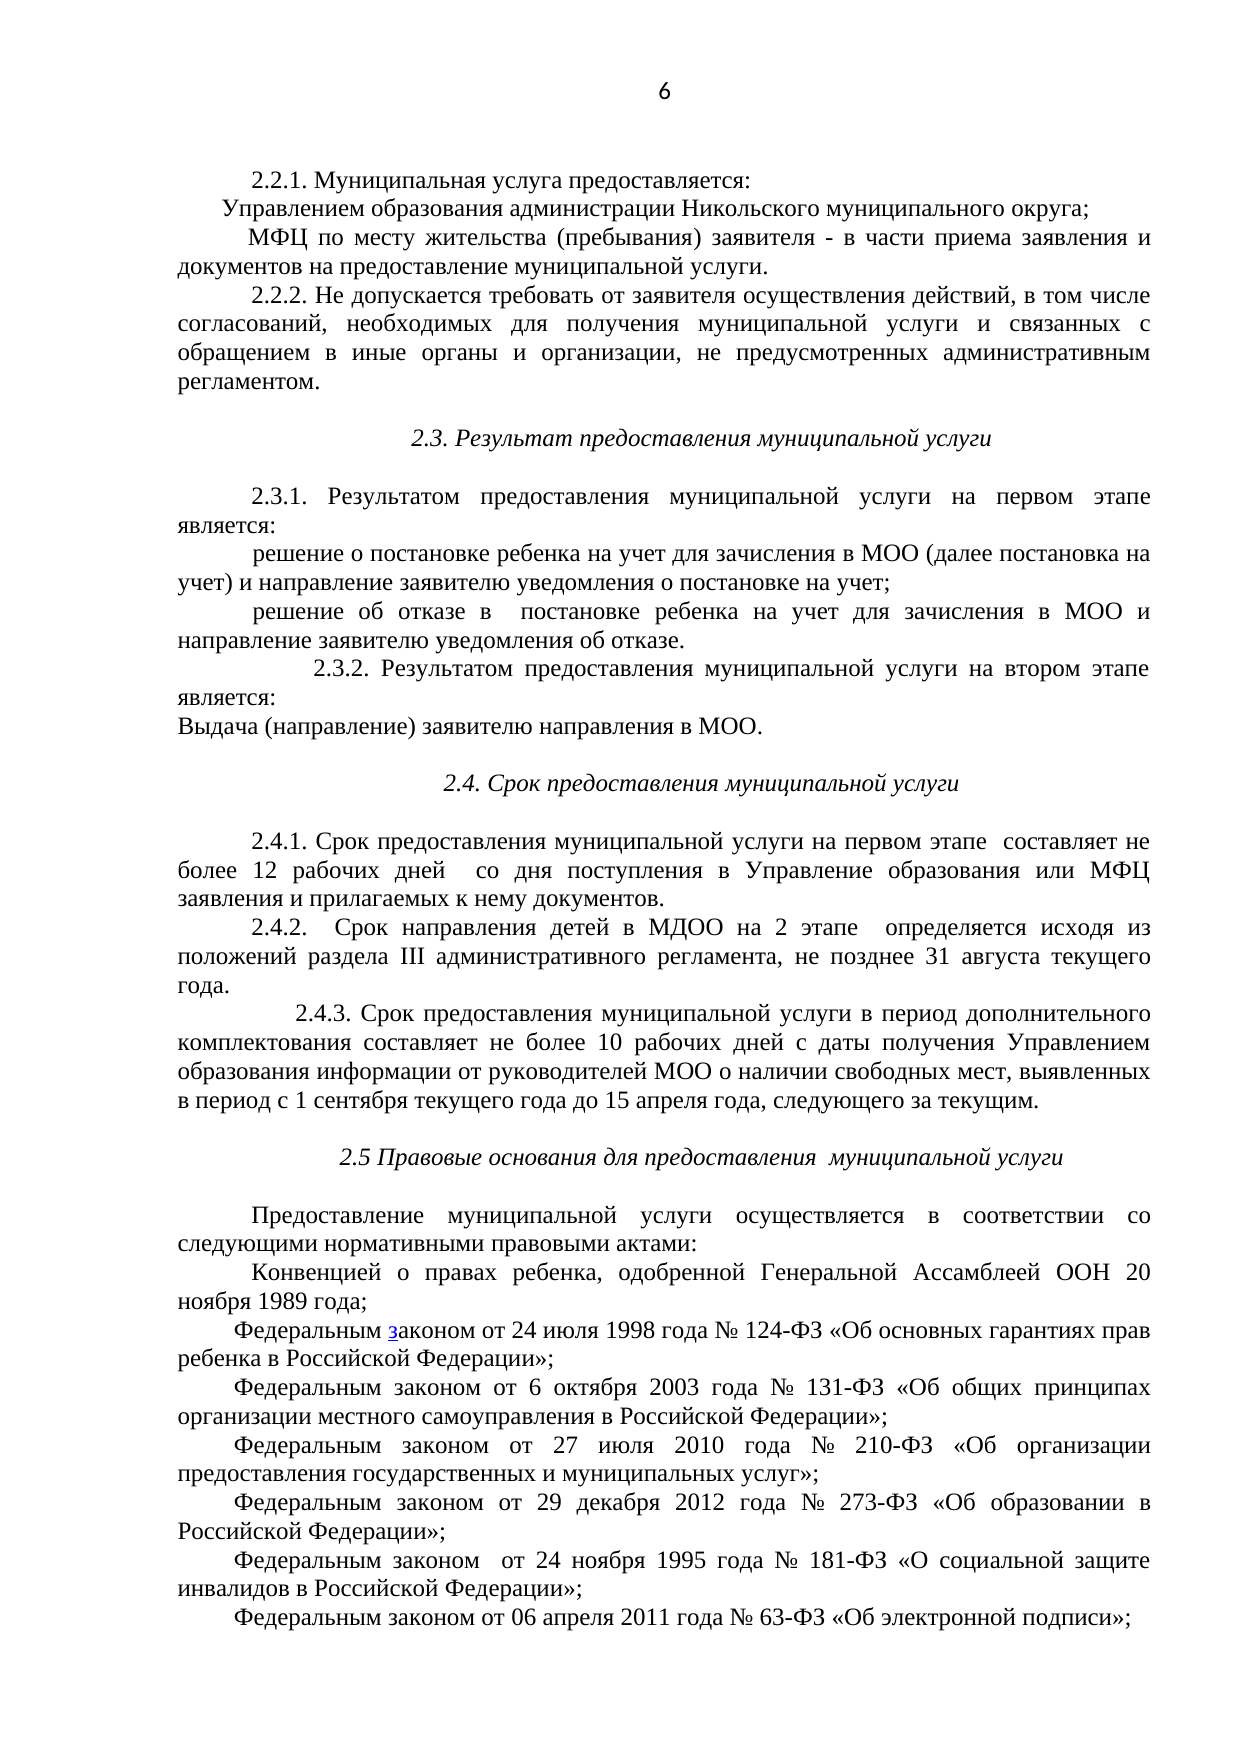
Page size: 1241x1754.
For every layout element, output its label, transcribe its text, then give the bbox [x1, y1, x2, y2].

text Федеральным законом от 6 октября 2003 года № 131-ФЗ «Об общих принципах организации местного самоуправления в Российской Федерации»; [177, 1372, 1152, 1430]
text МФЦ по месту жительства (пребывания) заявителя - в части приема заявления и документов на предоставление муниципальной услуги. [177, 222, 1152, 280]
text Федеральным законом от 27 июля 2010 года № 210-ФЗ «Об организации предоставления государственных и муниципальных услуг»; [177, 1430, 1152, 1487]
text 2.3.2. Результатом предоставления муниципальной услуги на втором этапе является: [177, 653, 1152, 711]
text 2.2.1. Муниципальная услуга предоставляется: [177, 165, 1152, 193]
text Конвенцией о правах ребенка, одобренной Генеральной Ассамблеей ООН 20 ноября 1989 года; [177, 1257, 1152, 1315]
text 2.4. Срок предоставления муниципальной услуги [177, 768, 1152, 797]
text Управлением образования администрации Никольского муниципального округа; [177, 193, 1152, 222]
text Предоставление муниципальной услуги осуществляется в соответствии со следующими нормативными правовыми актами: [177, 1200, 1152, 1257]
text решение о постановке ребенка на учет для зачисления в МОО (далее постановка на учет) и направление заявителю уведомления о постановке на учет; [177, 538, 1152, 596]
text Федеральным законом от 24 ноября 1995 года № 181-ФЗ «О социальной защите инвалидов в Российской Федерации»; [177, 1545, 1152, 1602]
text решение об отказе в постановке ребенка на учет для зачисления в МОО и направление заявителю уведомления об отказе. [177, 596, 1152, 653]
text Выдача (направление) заявителю направления в МОО. [177, 711, 1152, 740]
text 2.5 Правовые основания для предоставления муниципальной услуги [177, 1142, 1152, 1171]
text 2.4.1. Срок предоставления муниципальной услуги на первом этапе составляет не более 12 рабочих дней со дня поступления в Управление образования или МФЦ заявления и прилагаемых к нему документов. [177, 826, 1152, 912]
text 2.4.3. Срок предоставления муниципальной услуги в период дополнительного комплектования составляет не более 10 рабочих дней с даты получения Управлением образования информации от руководителей МОО о наличии свободных мест, выявленных в период с 1 сентября текущего года до 15 апреля года, следующего за текущим. [177, 998, 1152, 1113]
text Федеральным законом от 06 апреля 2011 года № 63-ФЗ «Об электронной подписи»; [177, 1602, 1152, 1631]
text 2.4.2. Срок направления детей в МДОО на 2 этапе определяется исходя из положений раздела III административного регламента, не позднее 31 августа текущего года. [177, 912, 1152, 998]
text 2.2.2. Не допускается требовать от заявителя осуществления действий, в том числе согласований, необходимых для получения муниципальной услуги и связанных с обращением в иные органы и организации, не предусмотренных административным регламентом. [177, 280, 1152, 395]
text 2.3.1. Результатом предоставления муниципальной услуги на первом этапе является: [177, 481, 1152, 538]
text Федеральным законом от 29 декабря 2012 года № 273-ФЗ «Об образовании в Российской Федерации»; [177, 1487, 1152, 1545]
text 2.3. Результат предоставления муниципальной услуги [177, 423, 1152, 452]
text Федеральным законом от 24 июля 1998 года № 124-ФЗ «Об основных гарантиях прав ребенка в Российской Федерации»; [177, 1315, 1152, 1372]
